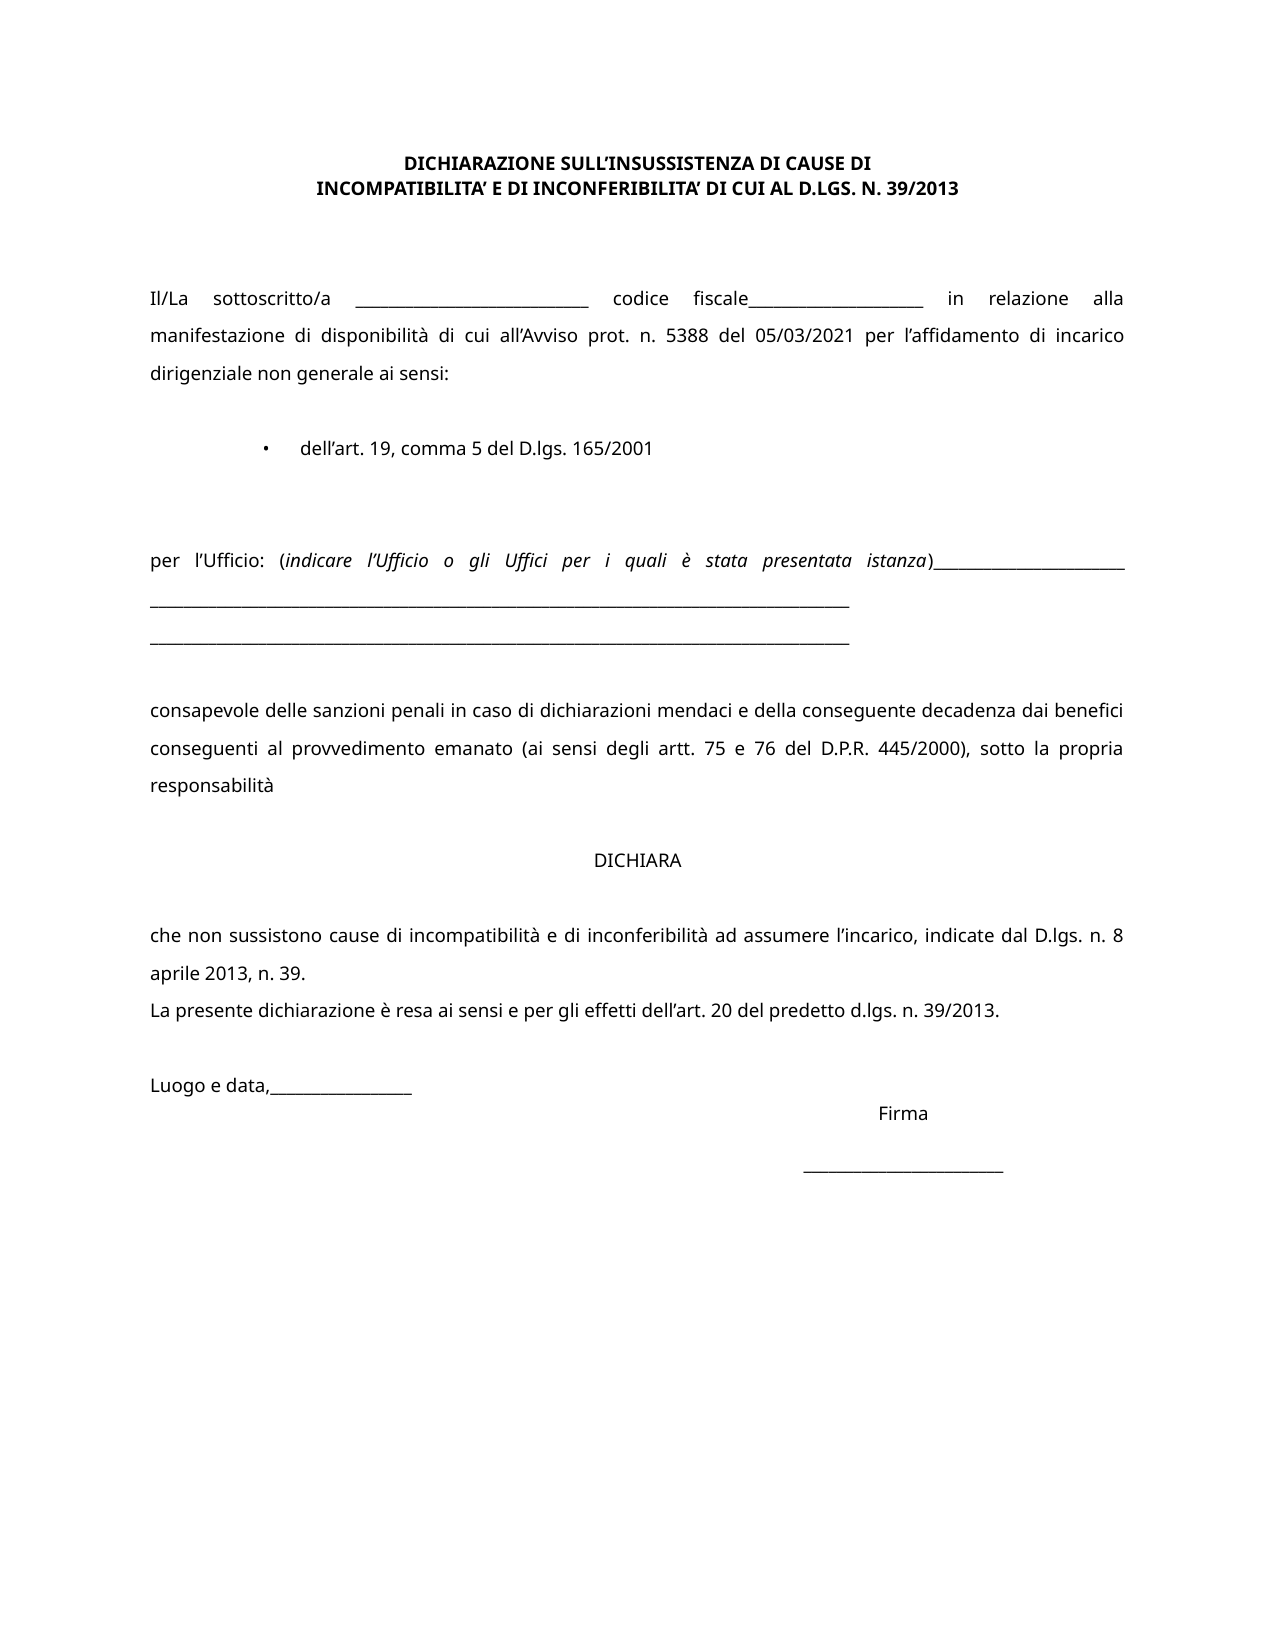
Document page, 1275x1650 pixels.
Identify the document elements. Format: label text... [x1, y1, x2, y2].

text Luogo e data,_________________ [150, 1062, 1125, 1100]
text Firma [682, 1100, 1125, 1125]
list dell’art. 19, comma 5 del D.lgs. 165/2001 [262, 425, 1125, 462]
text Il/La sottoscritto/a ____________________________ codice fiscale_____________________ in relazione alla manifestazione di disponibilità di cui all’Avviso prot. n. 5388 del 05/03/2021 per l’affidamento di incarico dirigenziale non generale ai sensi: [150, 275, 1125, 387]
text ____________________________________________________________________________________ [150, 612, 1125, 650]
text DICHIARA [150, 837, 1125, 875]
text DICHIARAZIONE SULL’INSUSSISTENZA DI CAUSE DI [150, 150, 1125, 175]
text consapevole delle sanzioni penali in caso di dichiarazioni mendaci e della conseguente decadenza dai benefici conseguenti al provvedimento emanato (ai sensi degli artt. 75 e 76 del D.P.R. 445/2000), sotto la propria responsabilità [150, 687, 1125, 800]
text ________________________ [682, 1150, 1125, 1175]
text La presente dichiarazione è resa ai sensi e per gli effetti dell’art. 20 del predetto d.lgs. n. 39/2013. [150, 987, 1125, 1025]
text che non sussistono cause di incompatibilità e di inconferibilità ad assumere l’incarico, indicate dal D.lgs. n. 8 aprile 2013, n. 39. [150, 912, 1125, 987]
text per l’Ufficio: (indicare l’Ufficio o gli Uffici per i quali è stata presentata istanza)_______________________ ____________________________________________________________________________________ [150, 537, 1125, 612]
text INCOMPATIBILITA’ E DI INCONFERIBILITA’ DI CUI AL D.LGS. N. 39/2013 [150, 175, 1125, 200]
